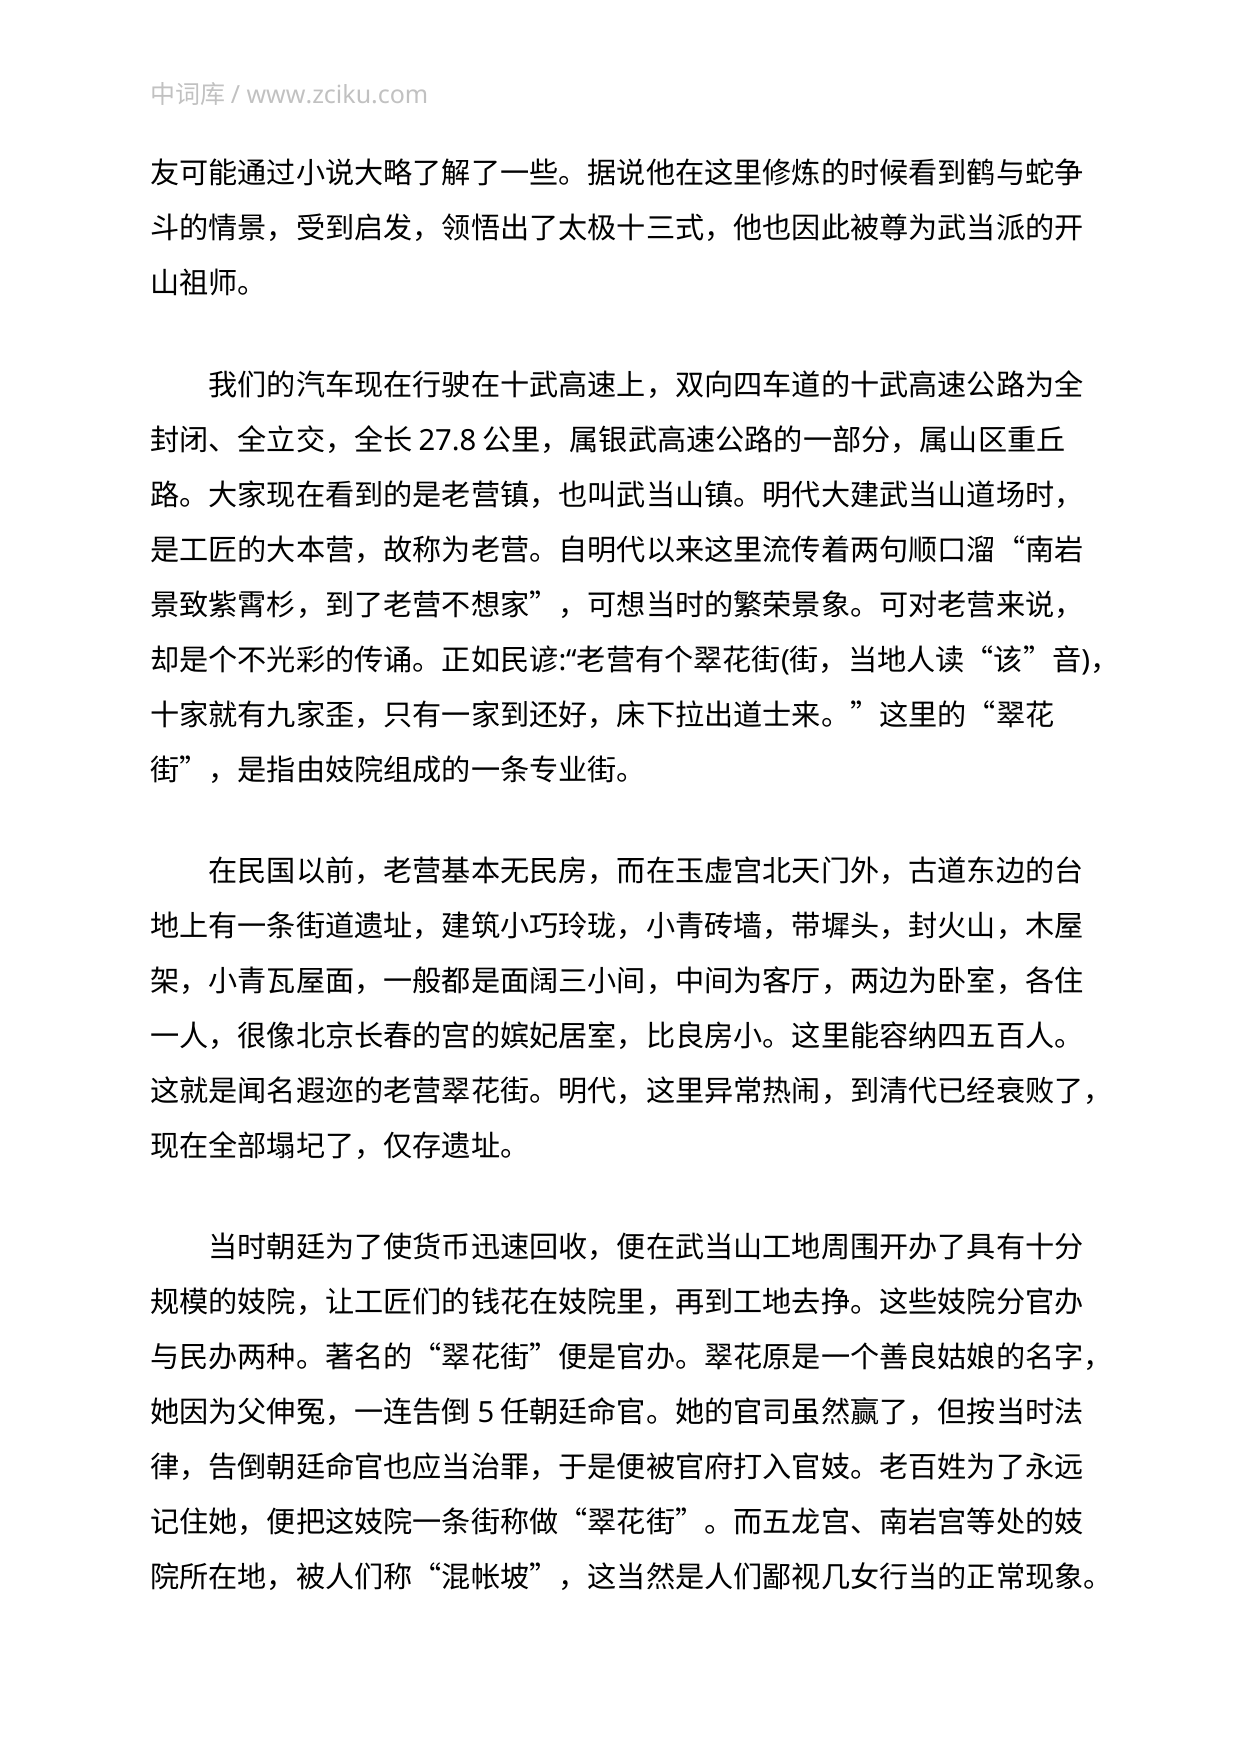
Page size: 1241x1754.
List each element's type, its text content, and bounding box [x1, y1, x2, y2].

text 我们的汽车现在行驶在十武高速上，双向四车道的十武高速公路为全封闭、全立交，全长27.8公里，属银武高速公路的一部分，属山区重丘路。大家现在看到的是老营镇，也叫武当山镇。明代大建武当山道场时，是工匠的大本营，故称为老营。自明代以来这里流传着两句顺口溜“南岩景致紫霄杉，到了老营不想家”，可想当时的繁荣景象。可对老营来说，却是个不光彩的传诵。正如民谚:“老营有个翠花街(街，当地人读“该”音)，十家就有九家歪，只有一家到还好，床下拉出道士来。”这里的“翠花街”，是指由妓院组成的一条专业街。 [150, 362, 1090, 788]
text 当时朝廷为了使货币迅速回收，便在武当山工地周围开办了具有十分规模的妓院，让工匠们的钱花在妓院里，再到工地去挣。这些妓院分官办与民办两种。著名的“翠花街”便是官办。翠花原是一个善良姑娘的名字，她因为父伸冤，一连告倒 5任朝廷命官。她的官司虽然赢了，但按当时法律，告倒朝廷命官也应当治罪，于是便被官府打入官妓。老百姓为了永远记住她，便把这妓院一条街称做“翠花街”。而五龙宫、南岩宫等处的妓院所在地，被人们称“混帐坡”，这当然是人们鄙视几女行当的正常现象。 [150, 1224, 1090, 1596]
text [150, 150, 1090, 302]
text 在民国以前，老营基本无民房，而在玉虚宫北天门外，古道东边的台地上有一条街道遗址，建筑小巧玲珑，小青砖墙，带墀头，封火山，木屋架，小青瓦屋面，一般都是面阔三小间，中间为客厅，两边为卧室，各住一人，很像北京长春的宫的嫔妃居室，比良房小。这里能容纳四五百人。这就是闻名遐迩的老营翠花街。明代，这里异常热闹，到清代已经衰败了，现在全部塌圮了，仅存遗址。 [150, 848, 1090, 1164]
